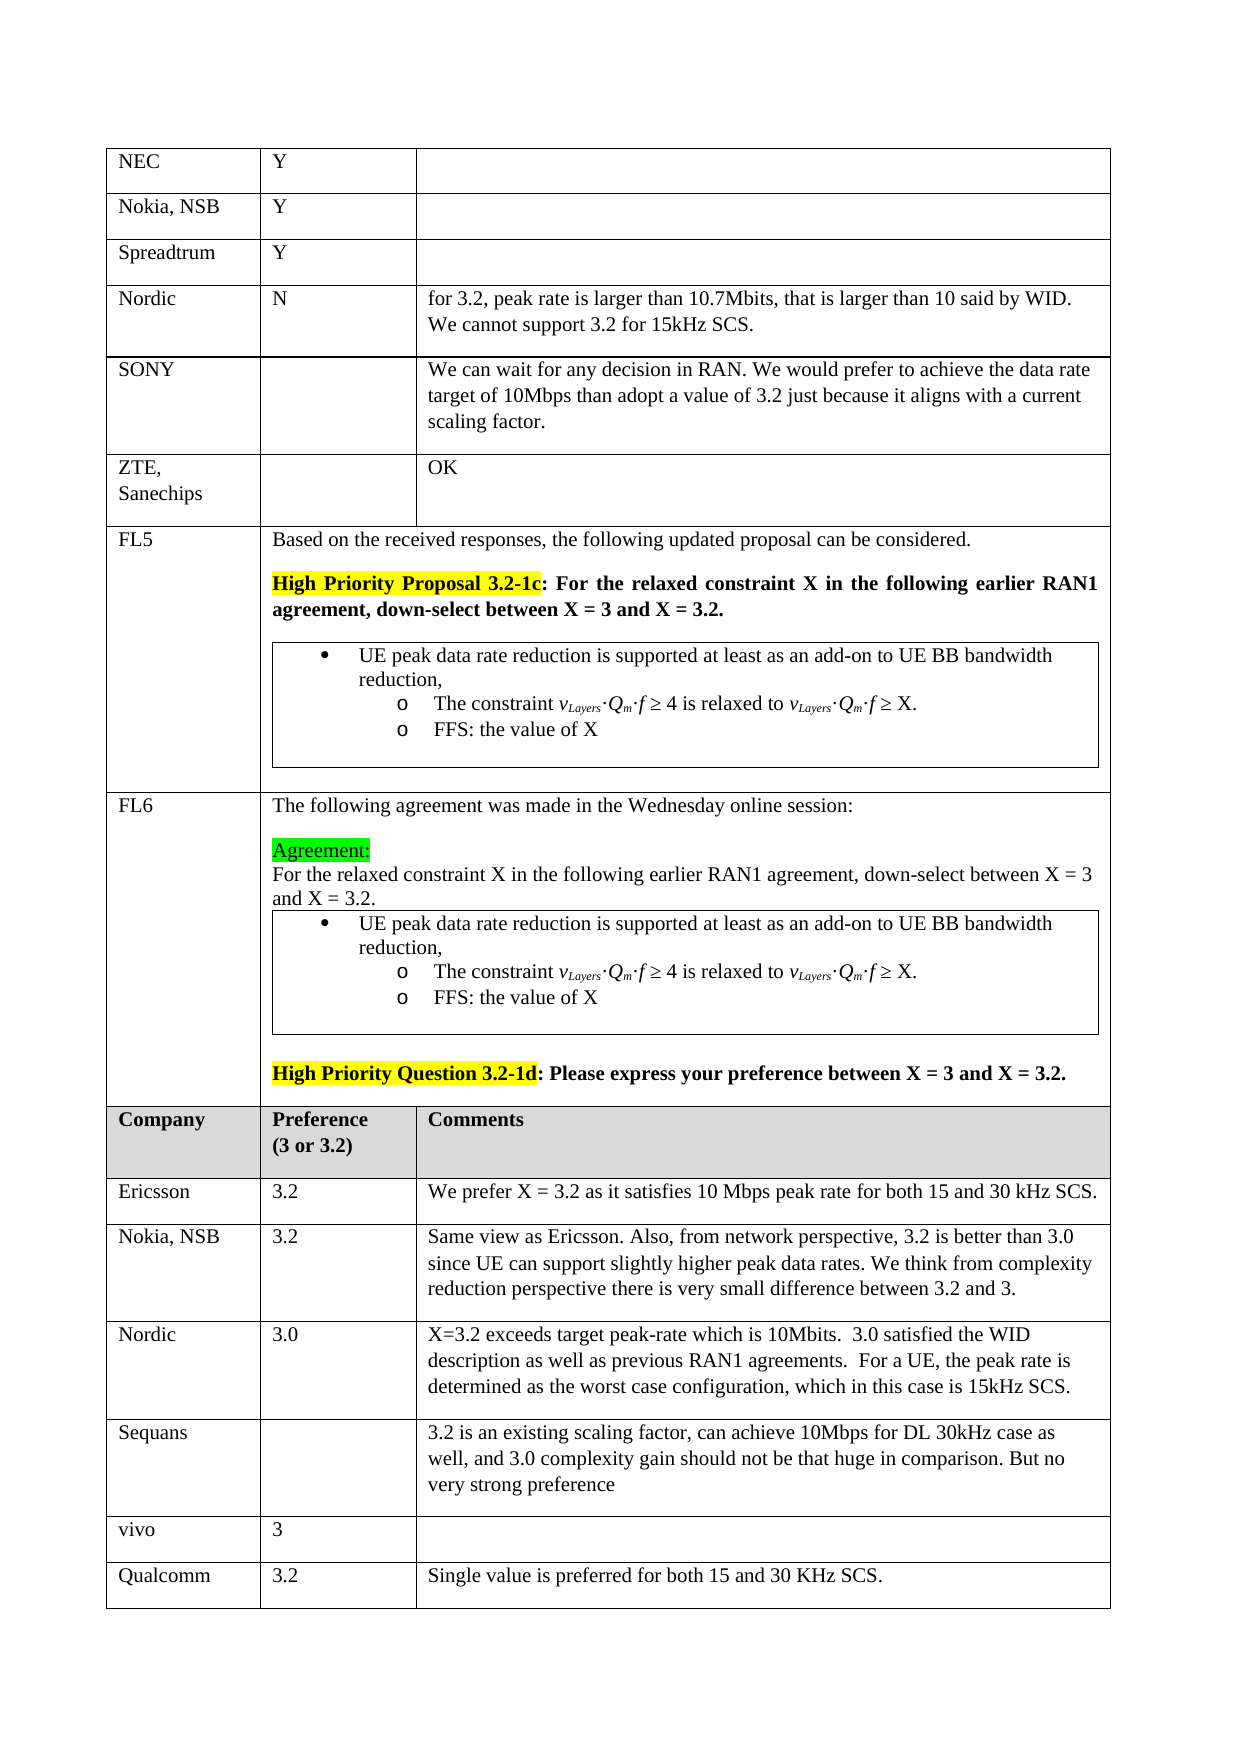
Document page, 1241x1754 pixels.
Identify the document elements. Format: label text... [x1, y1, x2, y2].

table_cell N [261, 286, 416, 356]
table_cell Preference (3 or 3.2) [261, 1107, 416, 1178]
table_cell NEC [107, 149, 260, 193]
table_cell [417, 149, 1110, 193]
table_cell vivo [107, 1517, 260, 1562]
table_cell 3.2 [261, 1563, 416, 1608]
table_cell Based on the received responses, the following updated proposal can be considered. High Priority Proposal 3.2-1c: For the relaxed constraint X in the following earlier RAN1 agreement, down-select between X = 3 and X = 3.2. [261, 527, 1110, 792]
table_cell [417, 194, 1110, 239]
table_cell We prefer X = 3.2 as it satisfies 10 Mbps peak rate for both 15 and 30 kHz SCS. [417, 1179, 1110, 1223]
table_cell OK [417, 455, 1110, 526]
table_cell Nordic [107, 1322, 260, 1419]
table_cell Nokia, NSB [107, 194, 260, 239]
table_cell Y [261, 240, 416, 285]
table_cell 3.2 [261, 1179, 416, 1223]
table_cell Same view as Ericsson. Also, from network perspective, 3.2 is better than 3.0 since UE can support slightly higher peak data rates. We think from complexity reduction perspective there is very small difference between 3.2 and 3. [417, 1225, 1110, 1321]
table_cell [261, 1420, 416, 1516]
table_cell Y [261, 149, 416, 193]
table_cell Y [261, 194, 416, 239]
table_cell 3 [261, 1517, 416, 1562]
table_cell Spreadtrum [107, 240, 260, 285]
table_cell FL5 [107, 527, 260, 792]
table_cell [417, 1517, 1110, 1562]
table_cell X=3.2 exceeds target peak-rate which is 10Mbits. 3.0 satisfied the WID description as well as previous RAN1 agreements. For a UE, the peak rate is determined as the worst case configuration, which in this case is 15kHz SCS. [417, 1322, 1110, 1419]
table_cell Company [107, 1107, 260, 1178]
table_cell for 3.2, peak rate is larger than 10.7Mbits, that is larger than 10 said by WID. We cannot support 3.2 for 15kHz SCS. [417, 286, 1110, 356]
table_cell Single value is preferred for both 15 and 30 KHz SCS. [417, 1563, 1110, 1608]
table_cell [261, 455, 416, 526]
table_cell FL6 [107, 793, 260, 1106]
table_cell Comments [417, 1107, 1110, 1178]
table_cell Sequans [107, 1420, 260, 1516]
table_cell We can wait for any decision in RAN. We would prefer to achieve the data rate target of 10Mbps than adopt a value of 3.2 just because it aligns with a current scaling factor. [417, 358, 1110, 454]
table_cell Nordic [107, 286, 260, 356]
table_cell [417, 240, 1110, 285]
table_cell ZTE, Sanechips [107, 455, 260, 526]
table_cell Nokia, NSB [107, 1225, 260, 1321]
table_cell Qualcomm [107, 1563, 260, 1608]
table_cell Ericsson [107, 1179, 260, 1223]
table_cell The following agreement was made in the Wednesday online session: Agreement: For the relaxed constraint X in the following earlier RAN1 agreement, down-select between X = 3 and X = 3.2. High Priority Question 3.2-1d: Please express your preference between X = 3 and X = 3.2. [261, 793, 1110, 1106]
table_cell [261, 358, 416, 454]
table_cell 3.2 is an existing scaling factor, can achieve 10Mbps for DL 30kHz case as well, and 3.0 complexity gain should not be that huge in comparison. But no very strong preference [417, 1420, 1110, 1516]
table_cell 3.2 [261, 1225, 416, 1321]
table_cell 3.0 [261, 1322, 416, 1419]
table_cell SONY [107, 358, 260, 454]
